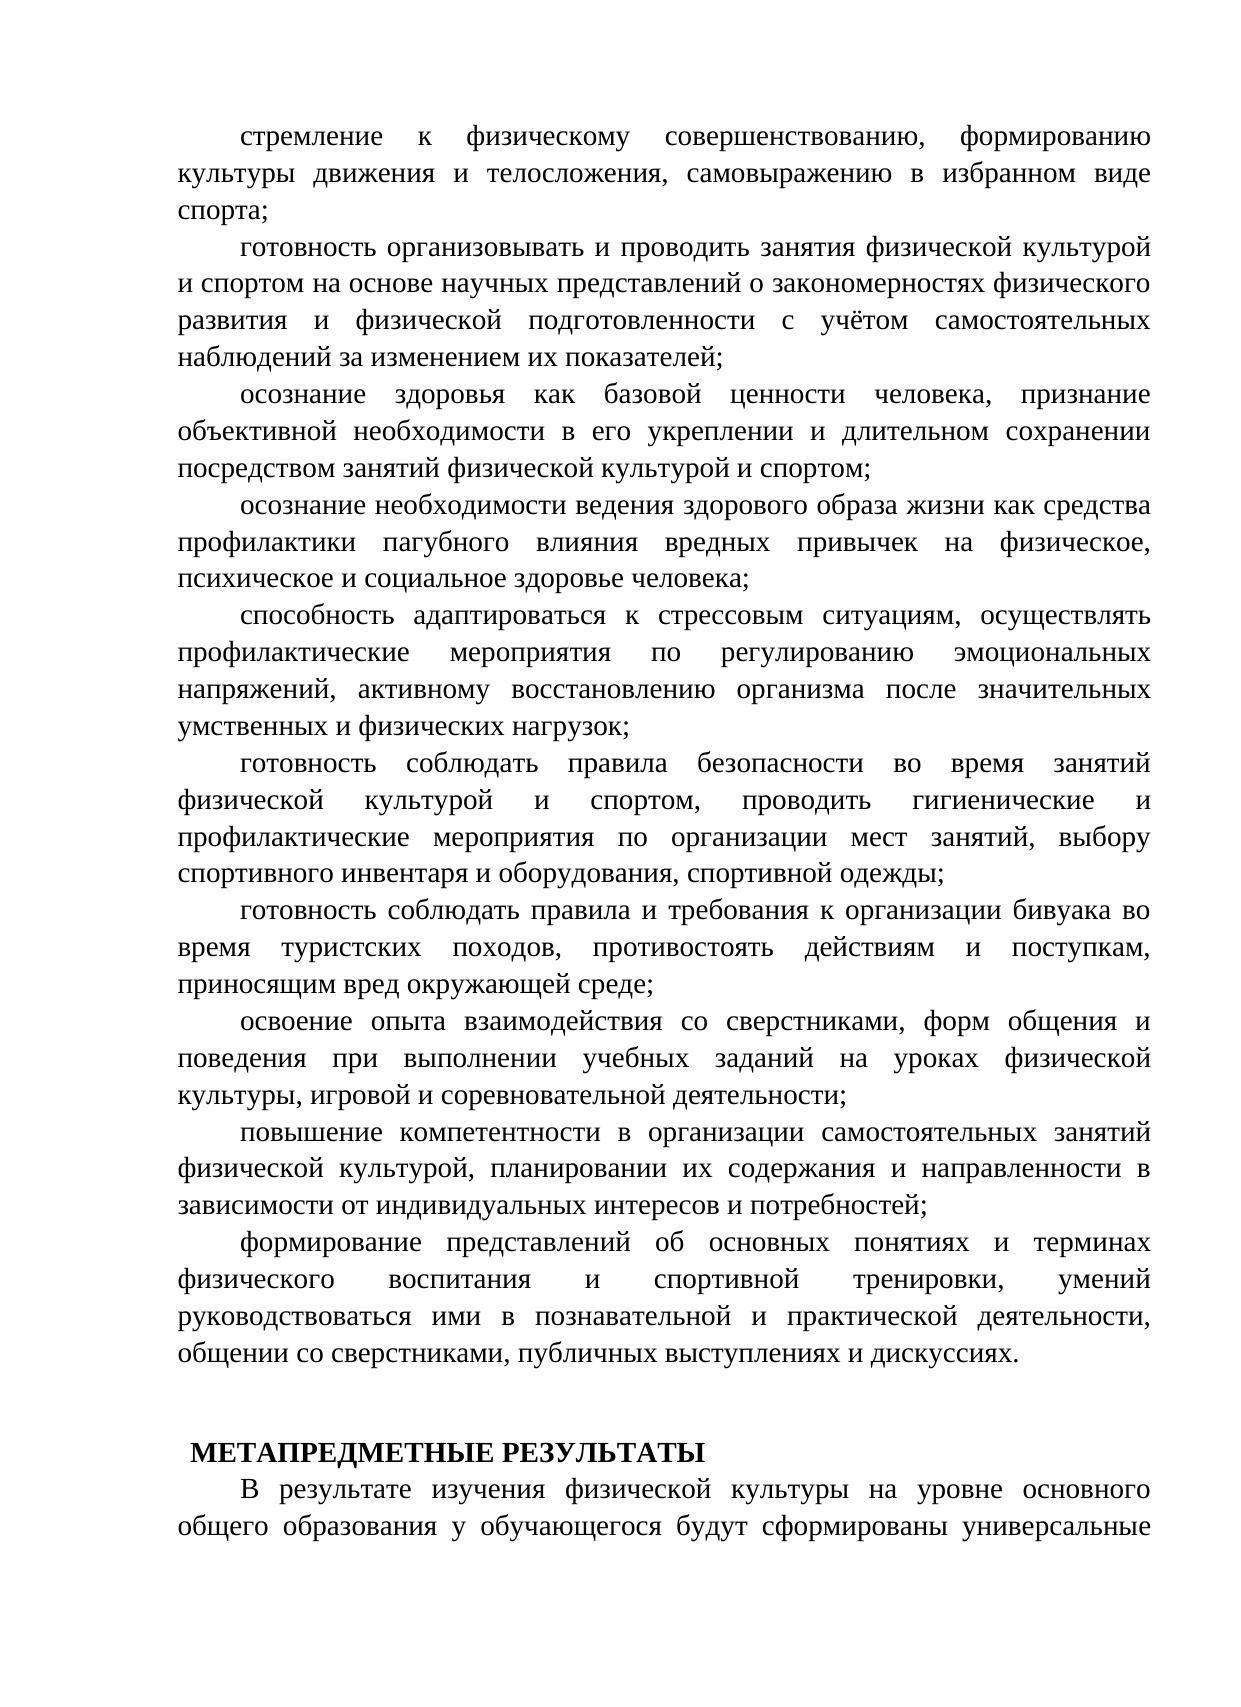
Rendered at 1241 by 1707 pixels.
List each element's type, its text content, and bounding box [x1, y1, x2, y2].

text готовность организовывать и проводить занятия физической культурой и спортом на основе научных представлений о закономерностях физического развития и физической подготовленности с учётом самостоятельных наблюдений за изменением их показателей; [177, 229, 1152, 373]
text готовность соблюдать правила безопасности во время занятий физической культурой и спортом, проводить гигиенические и профилактические мероприятия по организации мест занятий, выбору спортивного инвентаря и оборудования, спортивной одежды; [177, 745, 1152, 889]
text способность адаптироваться к стрессовым ситуациям, осуществлять профилактические мероприятия по регулированию эмоциональных напряжений, активному восстановлению организма после значительных умственных и физических нагрузок; [177, 597, 1152, 742]
text повышение компетентности в организации самостоятельных занятий физической культурой, планировании их содержания и направленности в зависимости от индивидуальных интересов и потребностей; [177, 1114, 1152, 1221]
text МЕТАПРЕДМЕТНЫЕ РЕЗУЛЬТАТЫ [190, 1435, 1152, 1468]
text готовность соблюдать правила и требования к организации бивуака во время туристских походов, противостоять действиям и поступкам, приносящим вред окружающей среде; [177, 892, 1152, 1000]
text освоение опыта взаимодействия со сверстниками, форм общения и поведения при выполнении учебных заданий на уроках физической культуры, игровой и соревновательной деятельности; [177, 1003, 1152, 1110]
text формирование представлений об основных понятиях и терминах физического воспитания и спортивной тренировки, умений руководствоваться ими в познавательной и практической деятельности, общении со сверстниками, публичных выступлениях и дискуссиях. [177, 1224, 1152, 1368]
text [177, 1472, 1152, 1542]
text осознание здоровья как базовой ценности человека, признание объективной необходимости в его укреплении и длительном сохранении посредством занятий физической культурой и спортом; [177, 376, 1152, 483]
text осознание необходимости ведения здорового образа жизни как средства профилактики пагубного влияния вредных привычек на физическое, психическое и социальное здоровье человека; [177, 487, 1152, 594]
text стремление к физическому совершенствованию, формированию культуры движения и телосложения, самовыражению в избранном виде спорта; [177, 118, 1152, 225]
